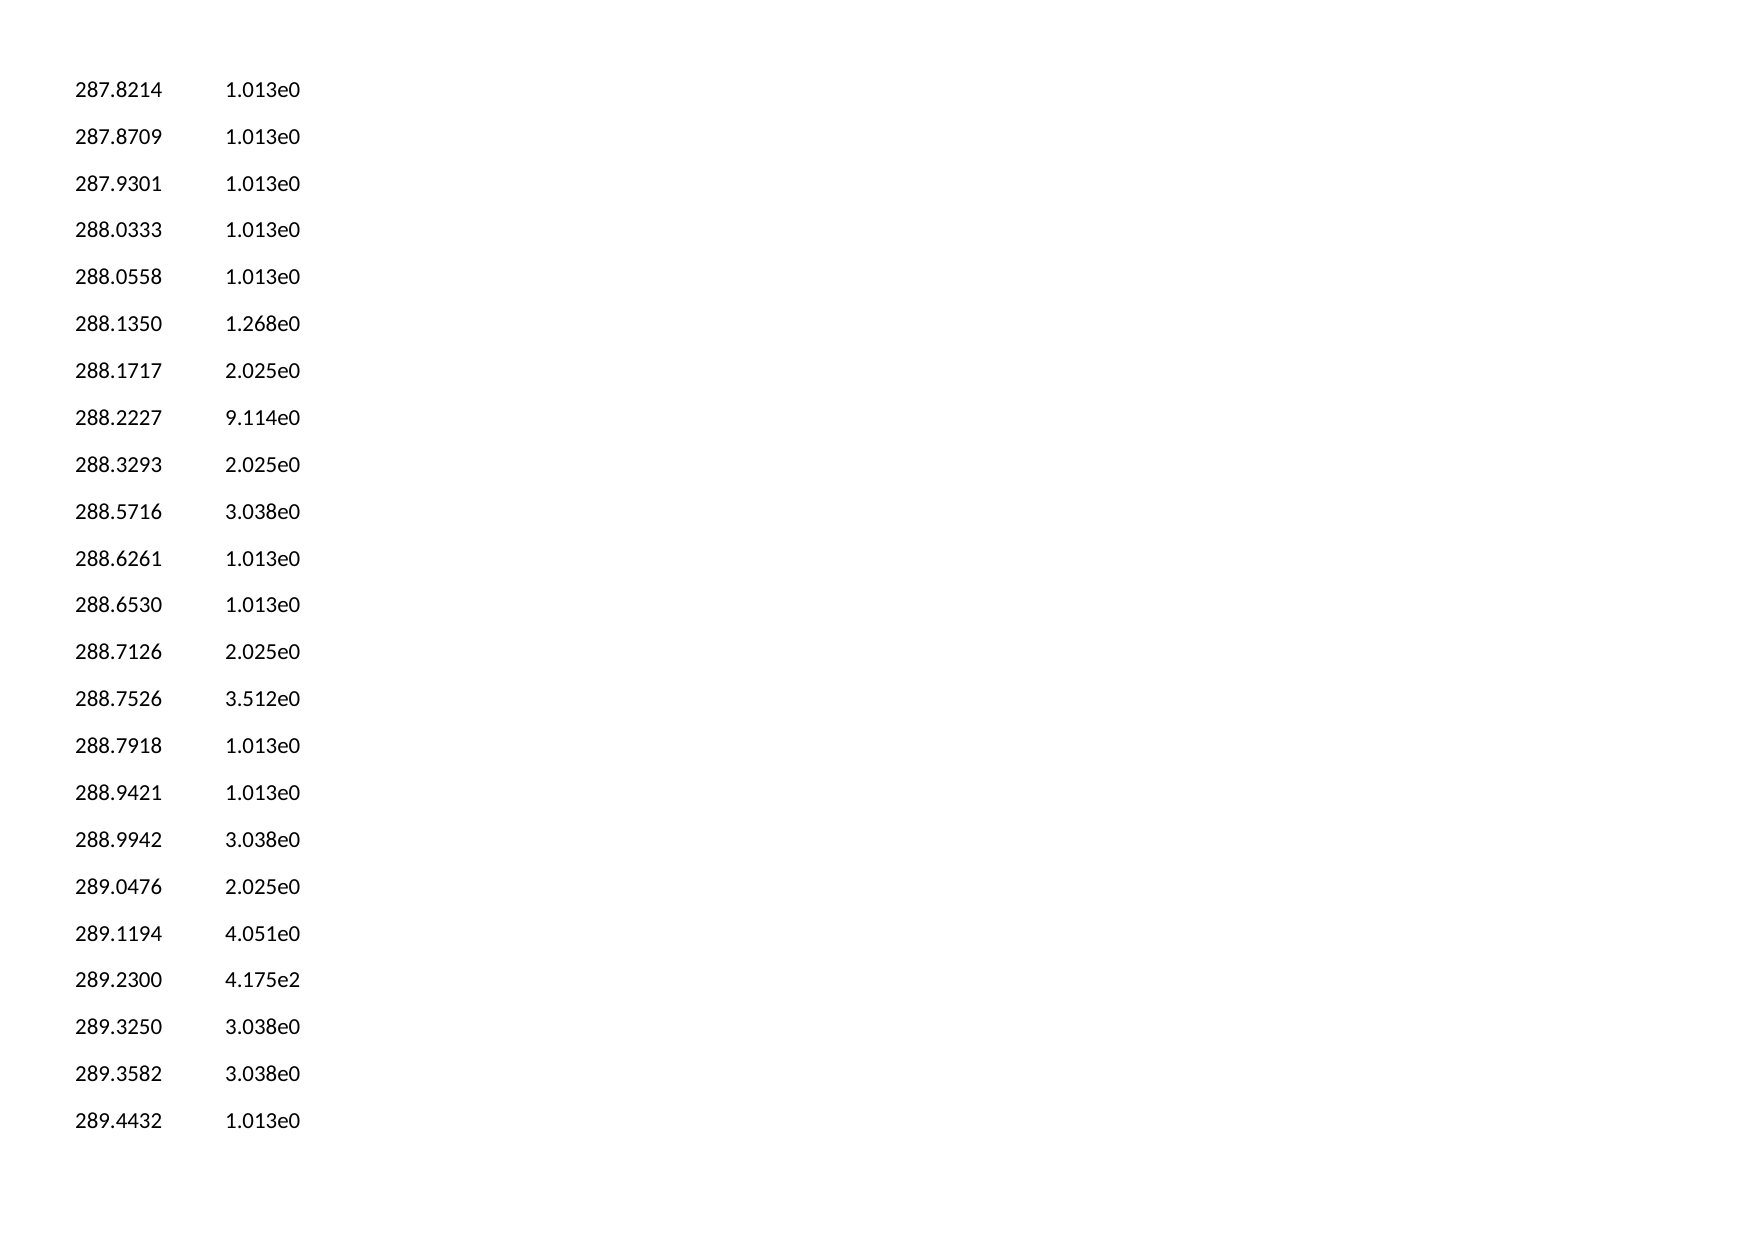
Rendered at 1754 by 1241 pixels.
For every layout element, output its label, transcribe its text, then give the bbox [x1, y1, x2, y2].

text 288.7918 1.013e0 [75, 731, 1679, 759]
text 288.6261 1.013e0 [75, 544, 1679, 572]
text 289.1194 4.051e0 [75, 919, 1679, 947]
text 288.0558 1.013e0 [75, 262, 1679, 291]
text 289.3582 3.038e0 [75, 1059, 1679, 1087]
text 289.4432 1.013e0 [75, 1106, 1679, 1134]
text 287.8214 1.013e0 [75, 75, 1679, 103]
text 288.0333 1.013e0 [75, 216, 1679, 244]
text 287.9301 1.013e0 [75, 169, 1679, 197]
text 288.5716 3.038e0 [75, 497, 1679, 525]
text 288.1717 2.025e0 [75, 356, 1679, 384]
text 287.8709 1.013e0 [75, 122, 1679, 150]
text 288.9421 1.013e0 [75, 778, 1679, 806]
text 288.1350 1.268e0 [75, 309, 1679, 337]
text 289.2300 4.175e2 [75, 966, 1679, 994]
text 288.9942 3.038e0 [75, 825, 1679, 853]
text 288.7126 2.025e0 [75, 637, 1679, 666]
text 289.3250 3.038e0 [75, 1012, 1679, 1041]
text 289.0476 2.025e0 [75, 872, 1679, 900]
text 288.3293 2.025e0 [75, 450, 1679, 478]
text 288.7526 3.512e0 [75, 684, 1679, 712]
text 288.2227 9.114e0 [75, 403, 1679, 431]
text 288.6530 1.013e0 [75, 591, 1679, 619]
